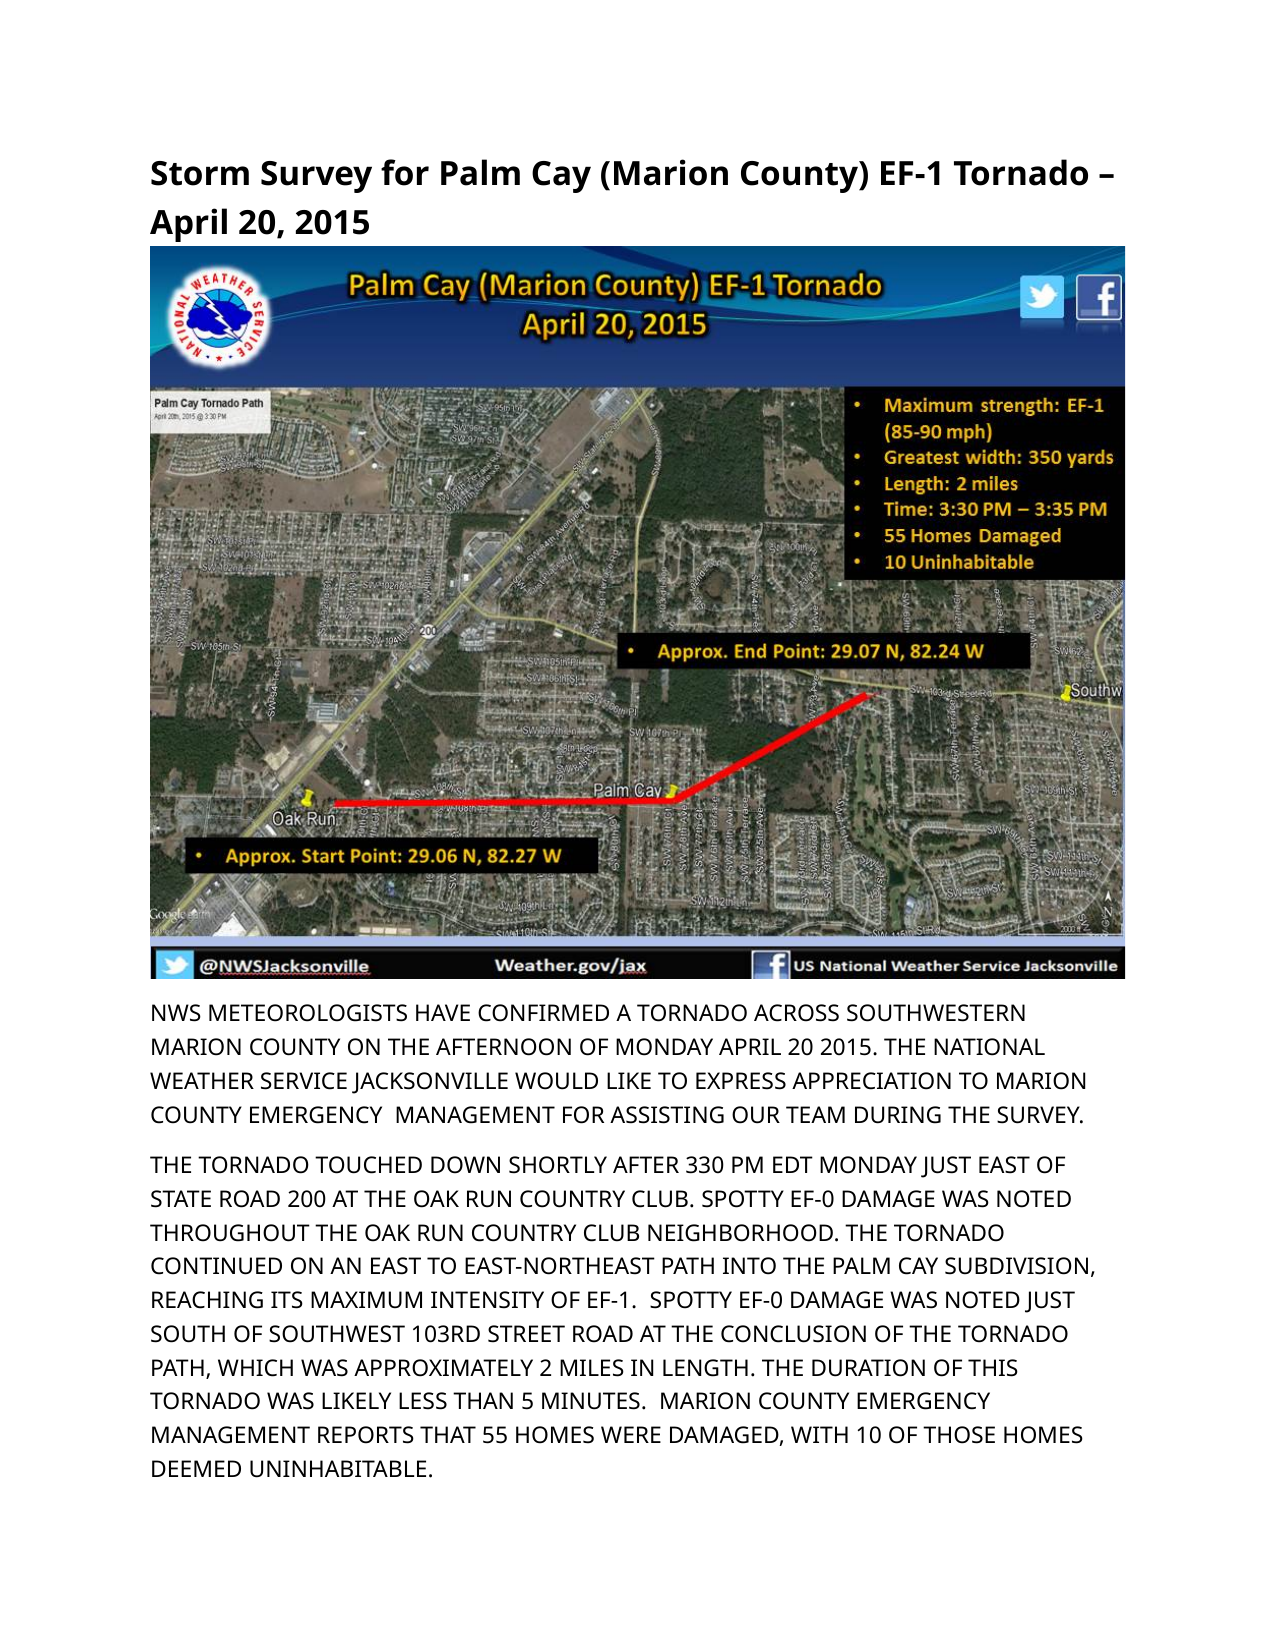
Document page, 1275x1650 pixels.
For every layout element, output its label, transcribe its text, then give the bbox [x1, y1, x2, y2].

text Storm Survey for Palm Cay (Marion County) EF-1 Tornado – April 20, 2015 [150, 150, 1125, 246]
text NWS METEOROLOGISTS HAVE CONFIRMED A TORNADO ACROSS SOUTHWESTERN MARION COUNTY ON THE AFTERNOON OF MONDAY APRIL 20 2015. THE NATIONAL WEATHER SERVICE JACKSONVILLE WOULD LIKE TO EXPRESS APPRECIATION TO MARION COUNTY EMERGENCY MANAGEMENT FOR ASSISTING OUR TEAM DURING THE SURVEY. [150, 997, 1125, 1130]
text THE TORNADO TOUCHED DOWN SHORTLY AFTER 330 PM EDT MONDAY JUST EAST OF STATE ROAD 200 AT THE OAK RUN COUNTRY CLUB. SPOTTY EF-0 DAMAGE WAS NOTED THROUGHOUT THE OAK RUN COUNTRY CLUB NEIGHBORHOOD. THE TORNADO CONTINUED ON AN EAST TO EAST-NORTHEAST PATH INTO THE PALM CAY SUBDIVISION, REACHING ITS MAXIMUM INTENSITY OF EF-1. SPOTTY EF-0 DAMAGE WAS NOTED JUST SOUTH OF SOUTHWEST 103RD STREET ROAD AT THE CONCLUSION OF THE TORNADO PATH, WHICH WAS APPROXIMATELY 2 MILES IN LENGTH. THE DURATION OF THIS TORNADO WAS LIKELY LESS THAN 5 MINUTES. MARION COUNTY EMERGENCY MANAGEMENT REPORTS THAT 55 HOMES WERE DAMAGED, WITH 10 OF THOSE HOMES DEEMED UNINHABITABLE. [150, 1149, 1125, 1484]
picture [150, 246, 1125, 979]
